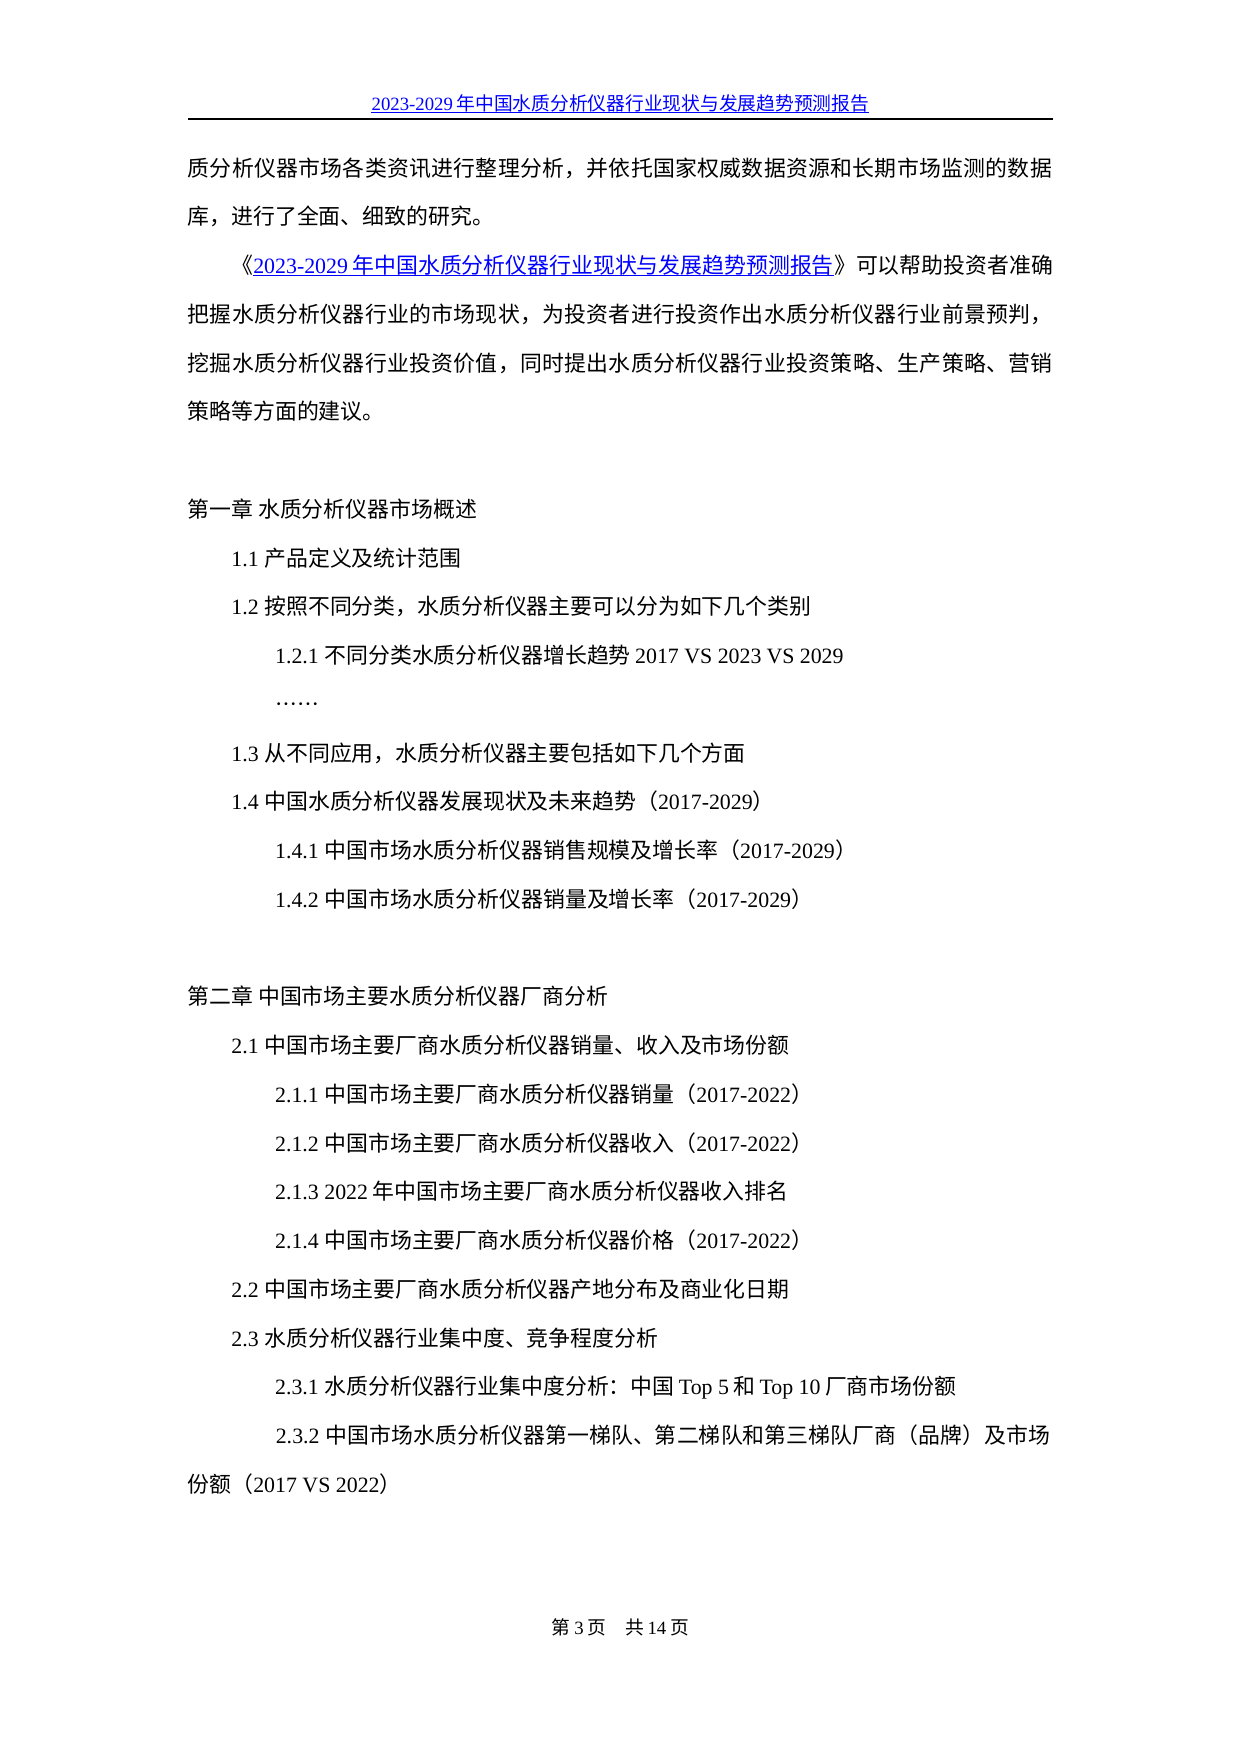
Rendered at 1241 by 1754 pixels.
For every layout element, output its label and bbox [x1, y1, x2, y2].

text [187, 150, 1053, 1499]
